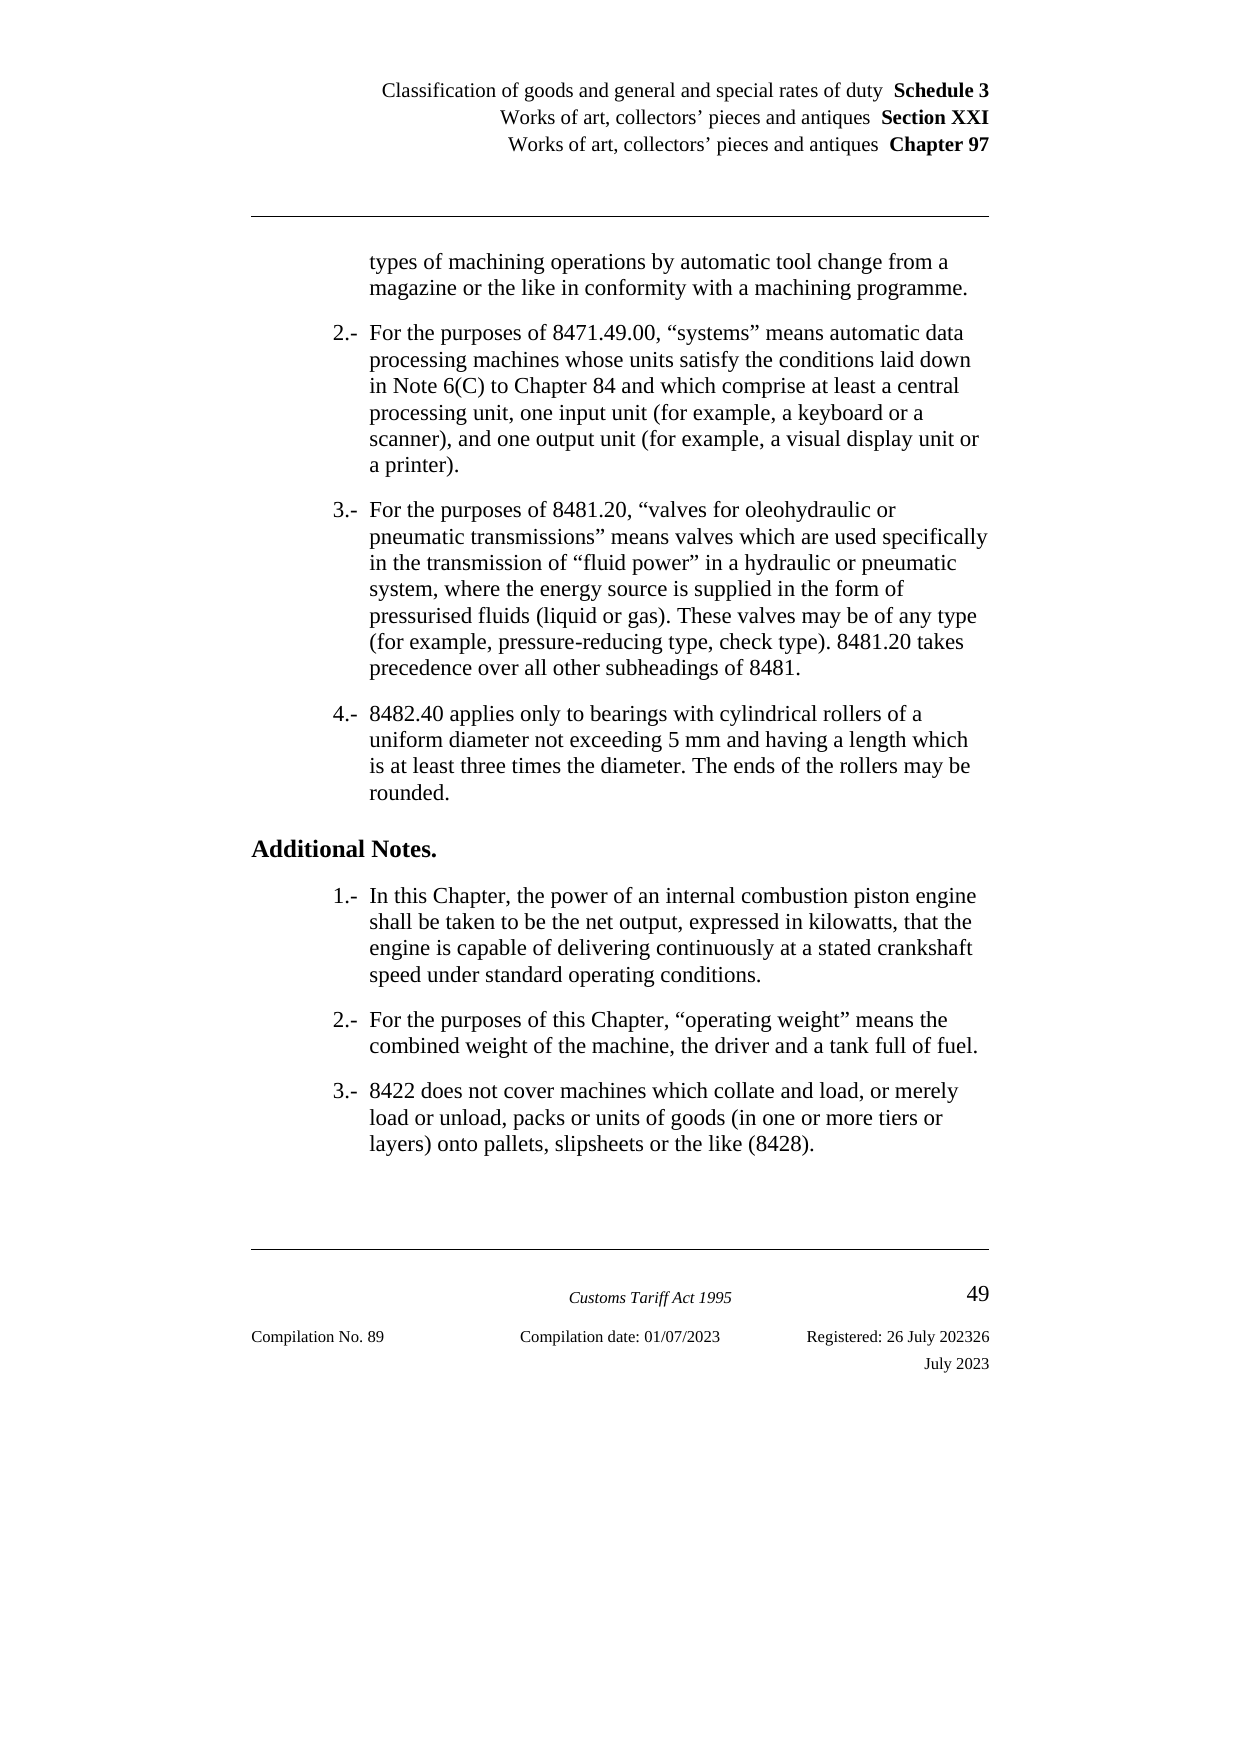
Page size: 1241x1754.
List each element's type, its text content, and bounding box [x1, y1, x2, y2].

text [251, 248, 989, 301]
text 2.- For the purposes of this Chapter, “operating weight” means the combined weight of the machine, the driver and a tank full of fuel. [251, 1006, 989, 1058]
text 4.- 8482.40 applies only to bearings with cylindrical rollers of a uniform diameter not exceeding 5 mm and having a length which is at least three times the diameter. The ends of the rollers may be rounded. [251, 699, 989, 805]
text 2.- For the purposes of 8471.49.00, “systems” means automatic data processing machines whose units satisfy the conditions laid down in Note 6(C) to Chapter 84 and which comprise at least a central processing unit, one input unit (for example, a keyboard or a scanner), and one output unit (for example, a visual display unit or a printer). [251, 319, 989, 478]
text 3.- For the purposes of 8481.20, “valves for oleohydraulic or pneumatic transmissions” means valves which are used specifically in the transmission of “fluid power” in a hydraulic or pneumatic system, where the energy source is supplied in the form of pressurised fluids (liquid or gas). These valves may be of any type (for example, pressure-reducing type, check type). 8481.20 takes precedence over all other subheadings of 8481. [251, 496, 989, 681]
text Additional Notes. [251, 834, 989, 863]
text 1.- In this Chapter, the power of an internal combustion piston engine shall be taken to be the net output, expressed in kilowatts, that the engine is capable of delivering continuously at a stated crankshaft speed under standard operating conditions. [251, 882, 989, 987]
text 3.- 8422 does not cover machines which collate and load, or merely load or unload, packs or units of goods (in one or more tiers or layers) onto pallets, slipsheets or the like (8428). [251, 1077, 989, 1156]
